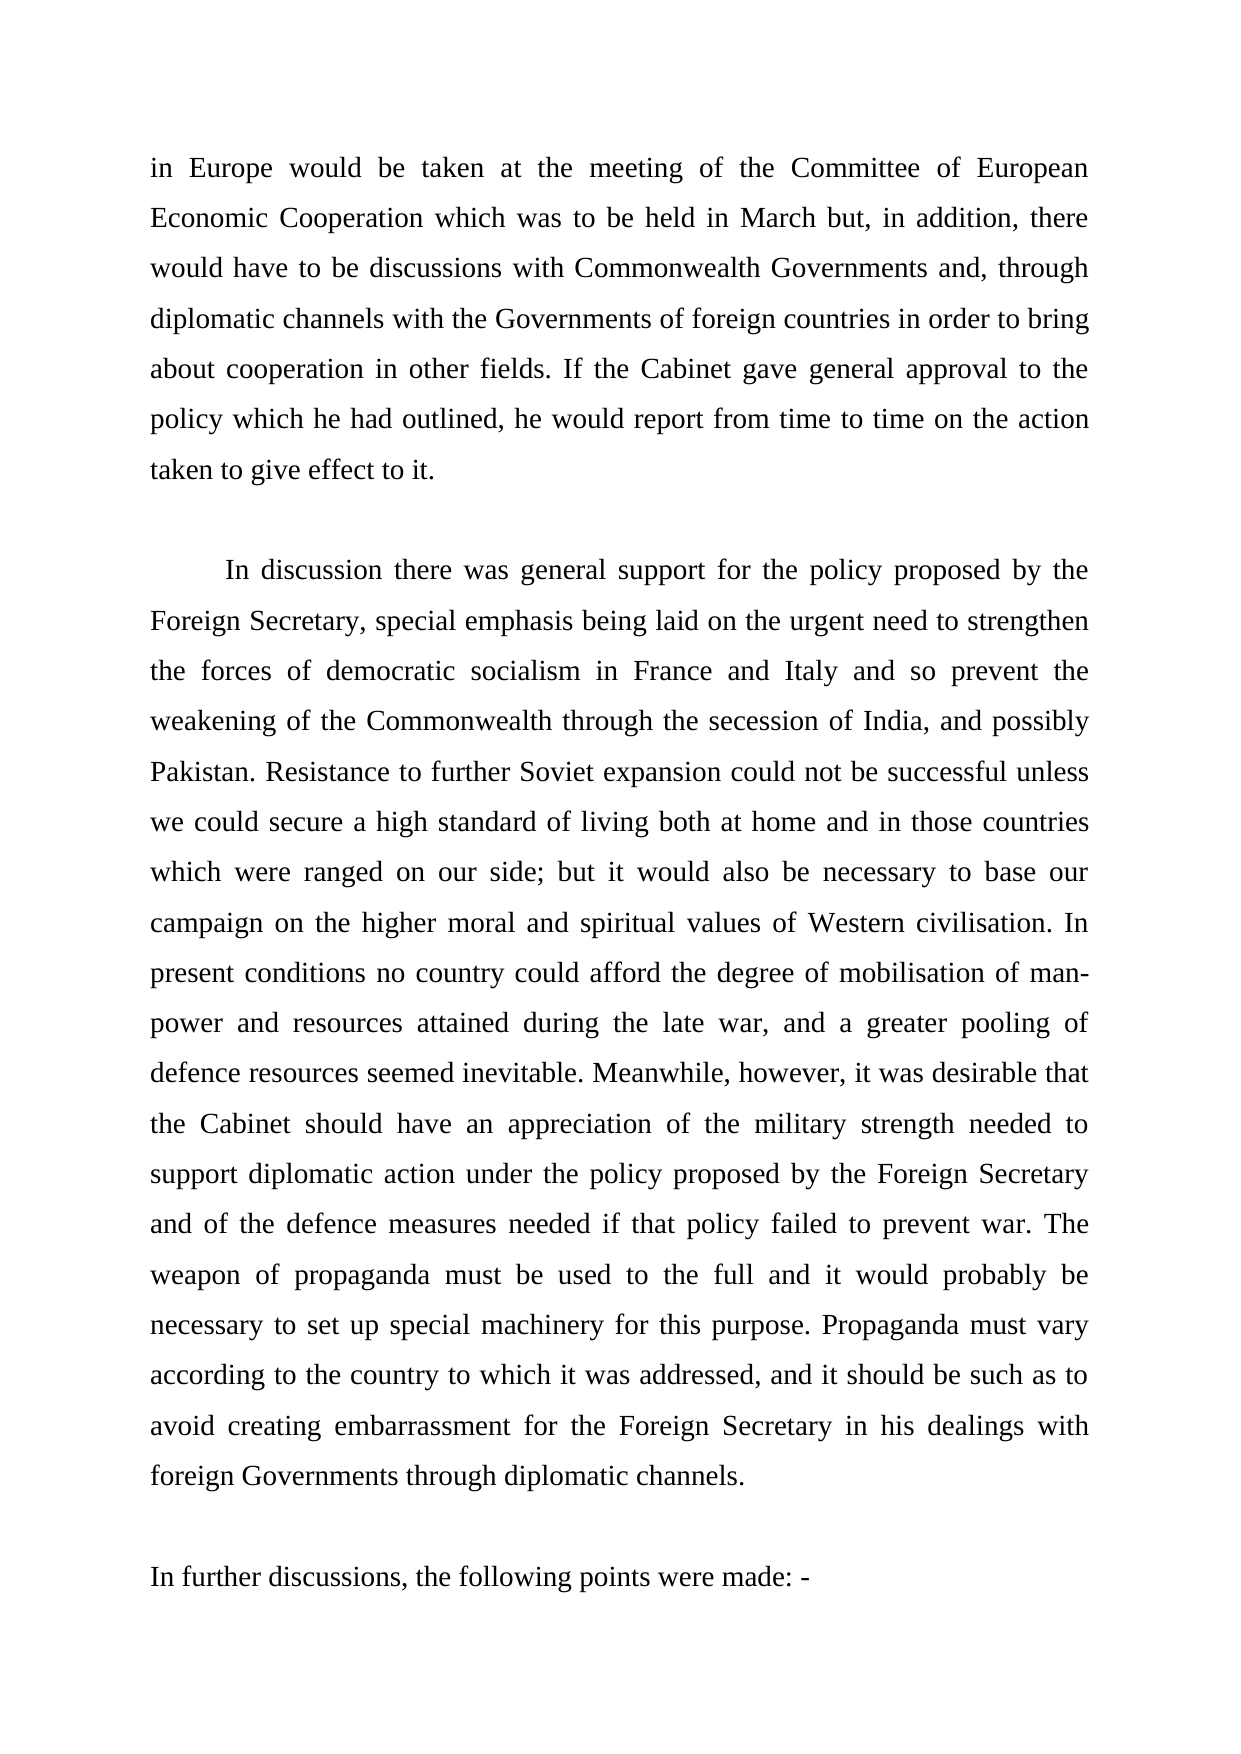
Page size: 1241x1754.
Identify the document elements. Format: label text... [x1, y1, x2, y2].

text In discussion there was general support for the policy proposed by the Foreign Secretary, special emphasis being laid on the urgent need to strengthen the forces of democratic socialism in France and Italy and so prevent the weakening of the Commonwealth through the secession of India, and possibly Pakistan. Resistance to further Soviet expansion could not be successful unless we could secure a high standard of living both at home and in those countries which were ranged on our side; but it would also be necessary to base our campaign on the higher moral and spiritual values of Western civilisation. In present conditions no country could afford the degree of mobilisation of man-power and resources attained during the late war, and a greater pooling of defence resources seemed inevitable. Meanwhile, however, it was desirable that the Cabinet should have an appreciation of the military strength needed to support diplomatic action under the policy proposed by the Foreign Secretary and of the defence measures needed if that policy failed to prevent war. The weapon of propaganda must be used to the full and it would probably be necessary to set up special machinery for this purpose. Propaganda must vary according to the country to which it was addressed, and it should be such as to avoid creating embarrassment for the Foreign Secretary in his dealings with foreign Governments through diplomatic channels. [150, 552, 1090, 1492]
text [150, 150, 1090, 485]
text In further discussions, the following points were made: - [150, 1559, 1090, 1592]
